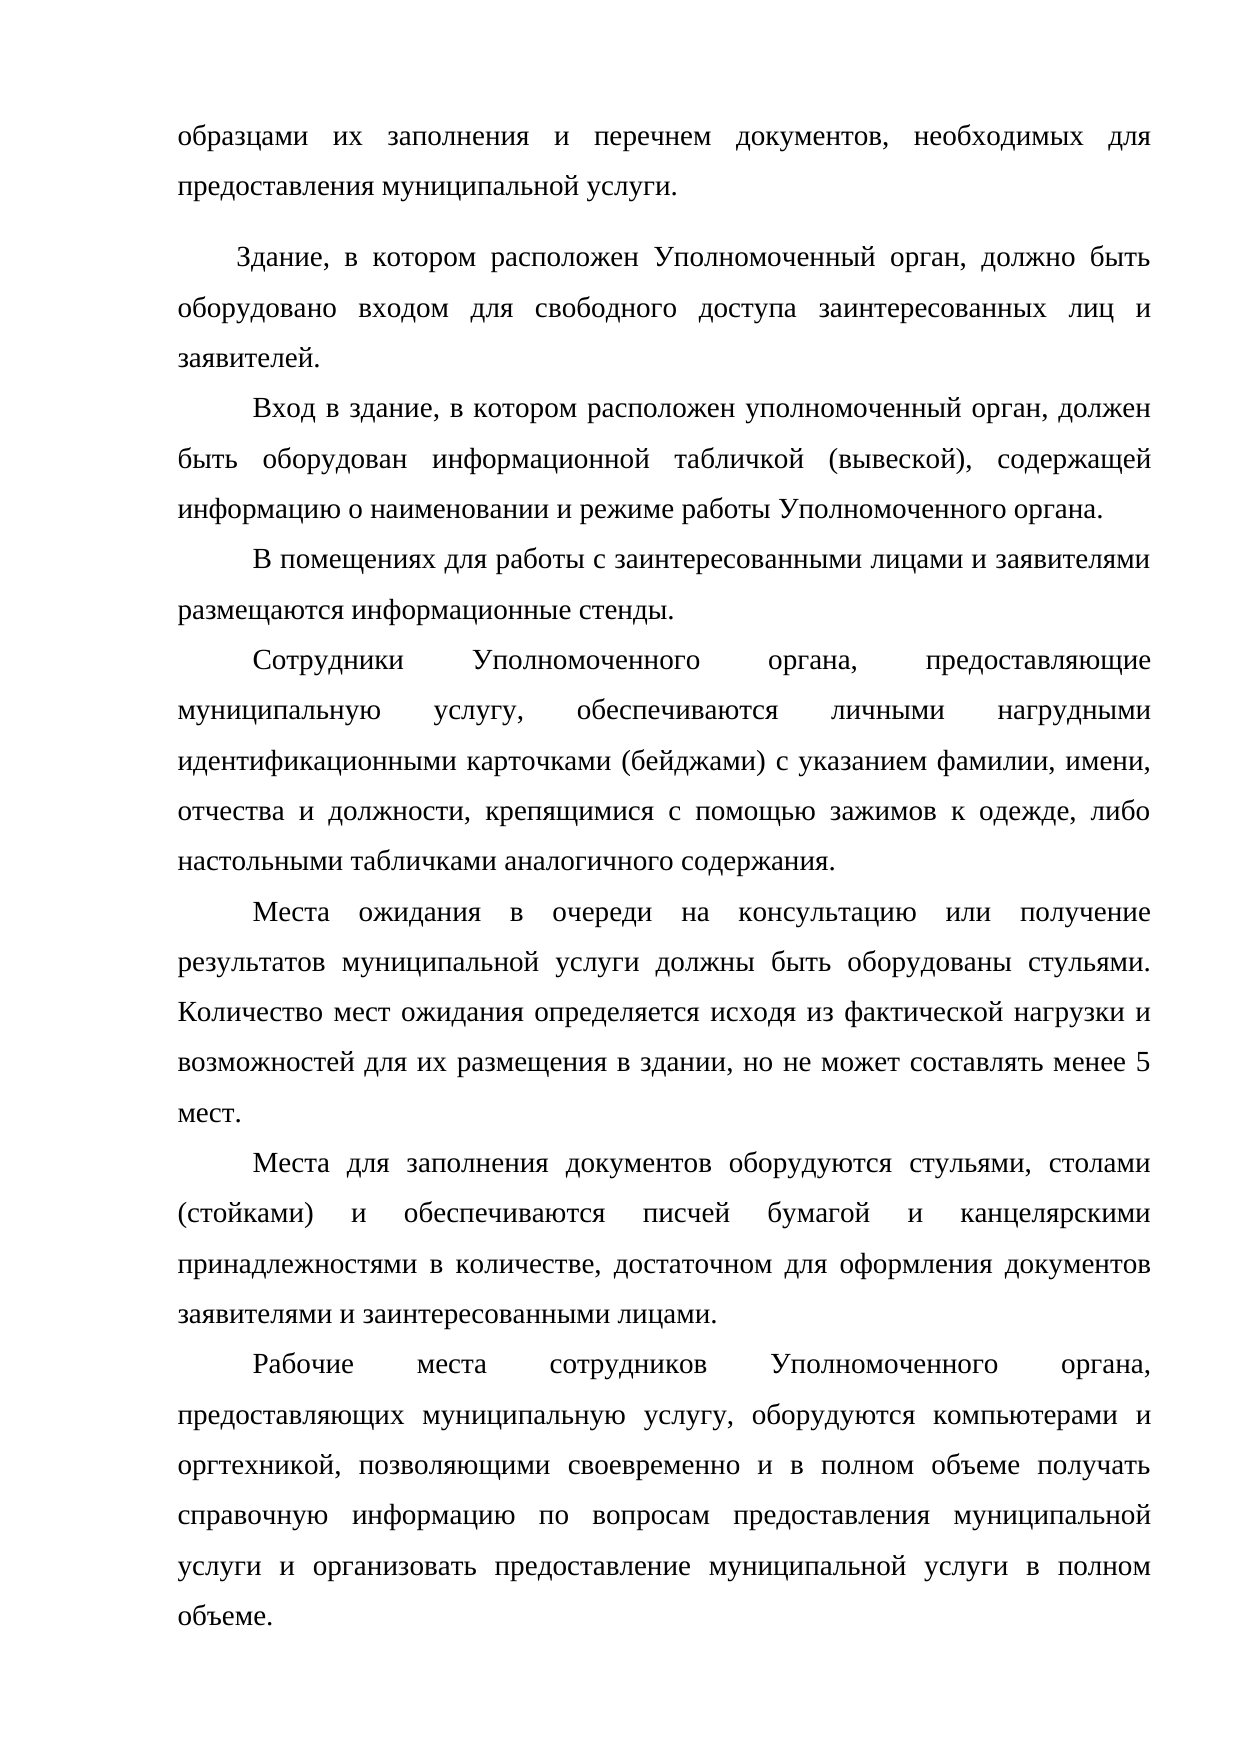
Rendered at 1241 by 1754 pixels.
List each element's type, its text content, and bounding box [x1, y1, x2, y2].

text В помещениях для работы с заинтересованными лицами и заявителями размещаются информационные стенды. [177, 541, 1152, 625]
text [177, 118, 1152, 202]
text Здание, в котором расположен Уполномоченный орган, должно быть оборудовано входом для свободного доступа заинтересованных лиц и заявителей. [177, 239, 1152, 374]
text Места для заполнения документов оборудуются стульями, столами (стойками) и обеспечиваются писчей бумагой и канцелярскими принадлежностями в количестве, достаточном для оформления документов заявителями и заинтересованными лицами. [177, 1145, 1152, 1330]
text Вход в здание, в котором расположен уполномоченный орган, должен быть оборудован информационной табличкой (вывеской), содержащей информацию о наименовании и режиме работы Уполномоченного органа. [177, 391, 1152, 525]
text Сотрудники Уполномоченного органа, предоставляющие муниципальную услугу, обеспечиваются личными нагрудными идентификационными карточками (бейджами) с указанием фамилии, имени, отчества и должности, крепящимися с помощью зажимов к одежде, либо настольными табличками аналогичного содержания. [177, 642, 1152, 877]
text Рабочие места сотрудников Уполномоченного органа, предоставляющих муниципальную услугу, оборудуются компьютерами и оргтехникой, позволяющими своевременно и в полном объеме получать справочную информацию по вопросам предоставления муниципальной услуги и организовать предоставление муниципальной услуги в полном объеме. [177, 1346, 1152, 1632]
text Места ожидания в очереди на консультацию или получение результатов муниципальной услуги должны быть оборудованы стульями. Количество мест ожидания определяется исходя из фактической нагрузки и возможностей для их размещения в здании, но не может составлять менее 5 мест. [177, 894, 1152, 1128]
